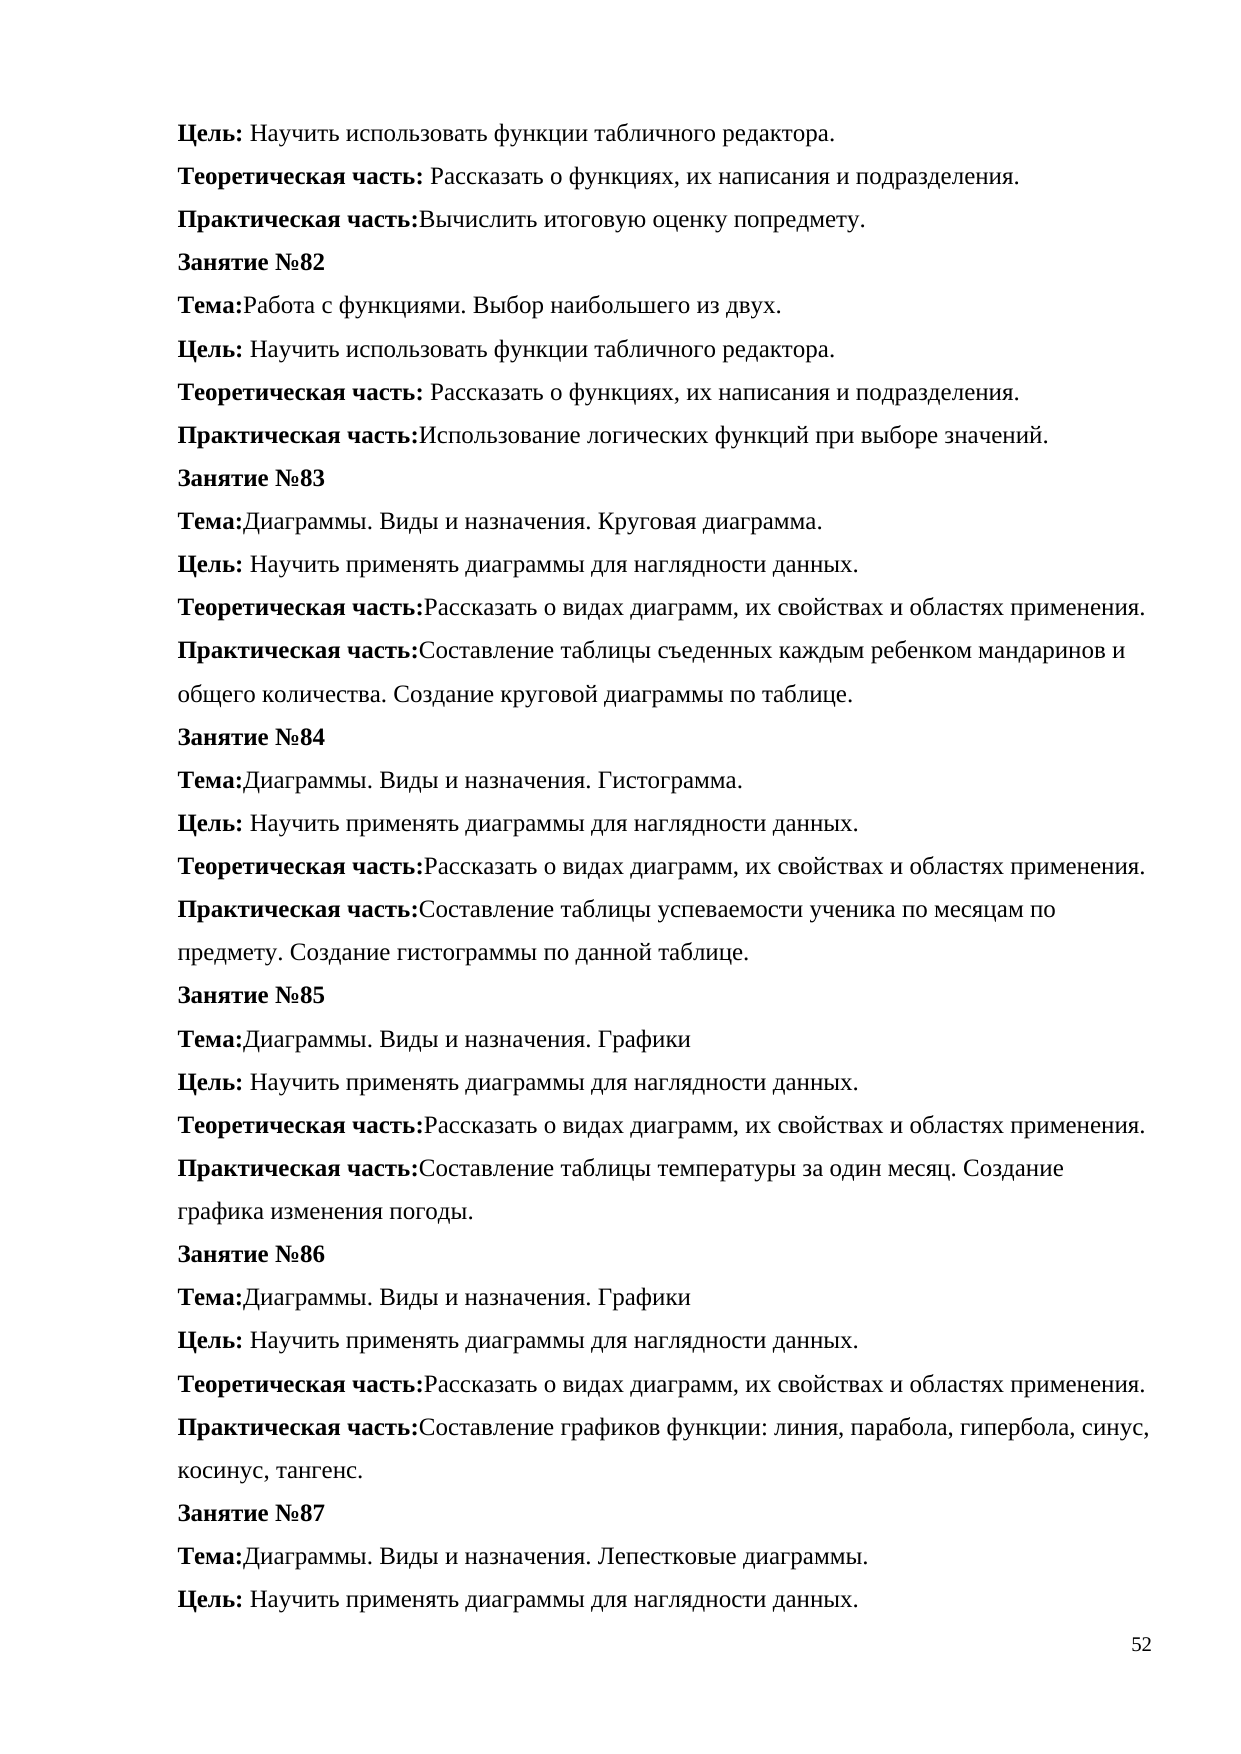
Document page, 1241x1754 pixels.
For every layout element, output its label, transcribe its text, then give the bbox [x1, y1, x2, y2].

text Теоретическая часть: Рассказать о функциях, их написания и подразделения. [177, 161, 1152, 190]
text Занятие №83 [177, 463, 1152, 492]
text Теоретическая часть:Рассказать о видах диаграмм, их свойствах и областях применения. [177, 592, 1152, 621]
text Цель: Научить использовать функции табличного редактора. [177, 334, 1152, 362]
text Тема:Диаграммы. Виды и назначения. Графики [177, 1282, 1152, 1311]
text Теоретическая часть: Рассказать о функциях, их написания и подразделения. [177, 377, 1152, 406]
text Теоретическая часть:Рассказать о видах диаграмм, их свойствах и областях применения. [177, 1369, 1152, 1397]
text Цель: Научить применять диаграммы для наглядности данных. [177, 1067, 1152, 1096]
text Тема:Диаграммы. Виды и назначения. Графики [177, 1024, 1152, 1052]
text Тема:Работа с функциями. Выбор наибольшего из двух. [177, 291, 1152, 319]
text Практическая часть:Составление таблицы успеваемости ученика по месяцам по предмету. Создание гистограммы по данной таблице. [177, 894, 1152, 966]
text Теоретическая часть:Рассказать о видах диаграмм, их свойствах и областях применения. [177, 851, 1152, 880]
text Практическая часть:Составление таблицы съеденных каждым ребенком мандаринов и общего количества. Создание круговой диаграммы по таблице. [177, 636, 1152, 707]
text Цель: Научить использовать функции табличного редактора. [177, 118, 1152, 147]
text Цель: Научить применять диаграммы для наглядности данных. [177, 808, 1152, 837]
text Практическая часть:Составление таблицы температуры за один месяц. Создание графика изменения погоды. [177, 1153, 1152, 1225]
text Практическая часть:Составление графиков функции: линия, парабола, гипербола, синус, косинус, тангенс. [177, 1412, 1152, 1484]
text Теоретическая часть:Рассказать о видах диаграмм, их свойствах и областях применения. [177, 1110, 1152, 1139]
text Тема:Диаграммы. Виды и назначения. Лепестковые диаграммы. [177, 1541, 1152, 1570]
text Практическая часть:Использование логических функций при выборе значений. [177, 420, 1152, 449]
text Занятие №87 [177, 1498, 1152, 1527]
text Цель: Научить применять диаграммы для наглядности данных. [177, 1584, 1152, 1613]
text Практическая часть:Вычислить итоговую оценку попредмету. [177, 204, 1152, 233]
text Занятие №82 [177, 247, 1152, 276]
text Цель: Научить применять диаграммы для наглядности данных. [177, 1326, 1152, 1354]
text Занятие №86 [177, 1239, 1152, 1268]
text Занятие №84 [177, 722, 1152, 751]
text Тема:Диаграммы. Виды и назначения. Гистограмма. [177, 765, 1152, 794]
text Цель: Научить применять диаграммы для наглядности данных. [177, 549, 1152, 578]
text Тема:Диаграммы. Виды и назначения. Круговая диаграмма. [177, 506, 1152, 535]
text Занятие №85 [177, 981, 1152, 1009]
